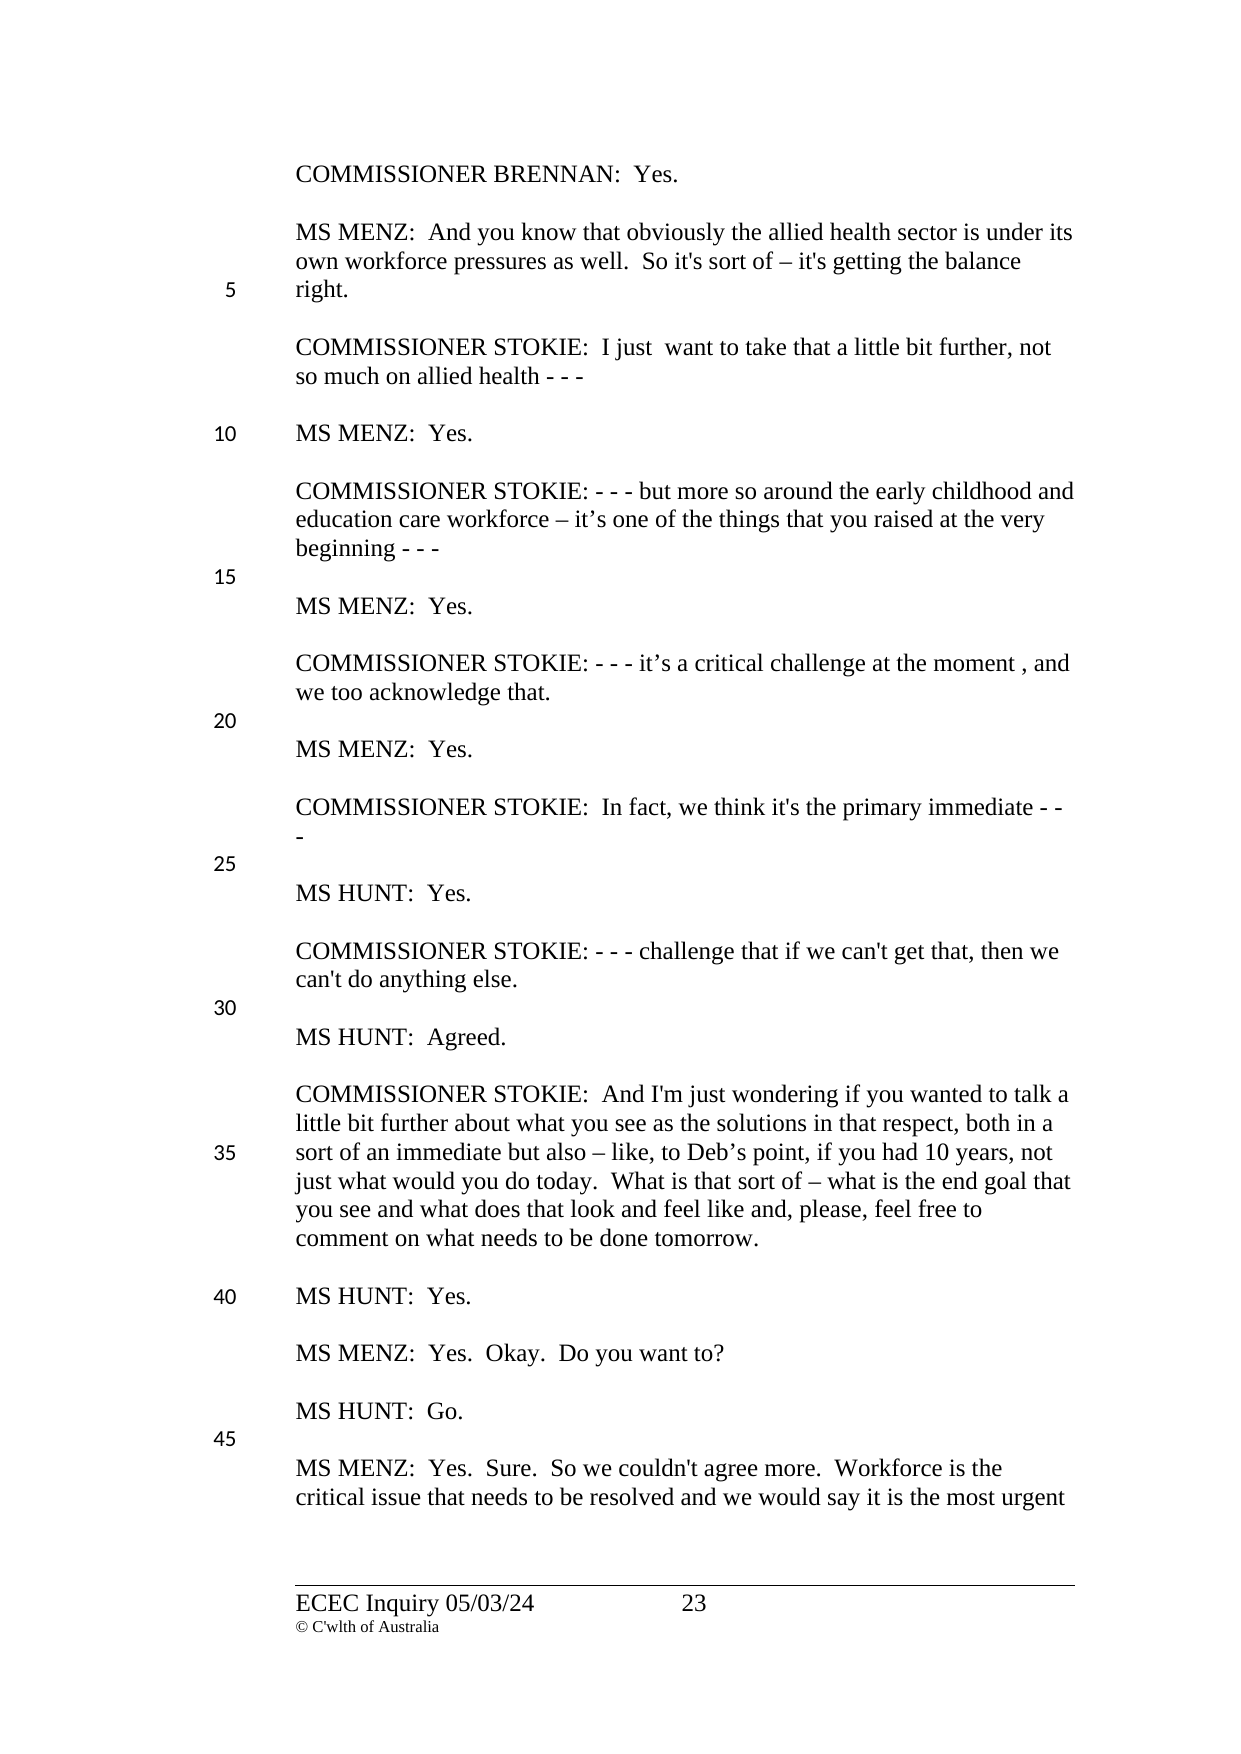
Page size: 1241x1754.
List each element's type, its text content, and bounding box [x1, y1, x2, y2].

text COMMISSIONER STOKIE: - - - challenge that if we can't get that, then we can't do anything else. [295, 936, 1075, 993]
text MS HUNT: Yes. [295, 1281, 1075, 1309]
text COMMISSIONER STOKIE: In fact, we think it's the primary immediate - - - [295, 792, 1075, 849]
text MS HUNT: Go. [295, 1396, 1075, 1424]
text MS MENZ: Yes. Okay. Do you want to? [295, 1338, 1075, 1367]
text MS MENZ: Yes. [295, 734, 1075, 763]
text MS HUNT: Yes. [295, 878, 1075, 907]
text COMMISSIONER STOKIE: I just want to take that a little bit further, not so much on allied health - - - [295, 332, 1075, 389]
text COMMISSIONER STOKIE: And I'm just wondering if you wanted to talk a little bit further about what you see as the solutions in that respect, both in a sort of an immediate but also – like, to Deb’s point, if you had 10 years, not just what would you do today. What is that sort of – what is the end goal that you see and what does that look and feel like and, please, feel free to comment on what needs to be done tomorrow. [295, 1079, 1075, 1252]
text COMMISSIONER BRENNAN: Yes. [295, 159, 1075, 188]
text MS MENZ: Yes. [295, 591, 1075, 619]
text COMMISSIONER STOKIE: - - - it’s a critical challenge at the moment , and we too acknowledge that. [295, 648, 1075, 706]
text MS MENZ: And you know that obviously the allied health sector is under its own workforce pressures as well. So it's sort of – it's getting the balance right. [295, 217, 1075, 303]
text MS HUNT: Agreed. [295, 1022, 1075, 1051]
text MS MENZ: Yes. [295, 418, 1075, 447]
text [295, 1453, 1075, 1511]
text COMMISSIONER STOKIE: - - - but more so around the early childhood and education care workforce – it’s one of the things that you raised at the very beginning - - - [295, 476, 1075, 562]
